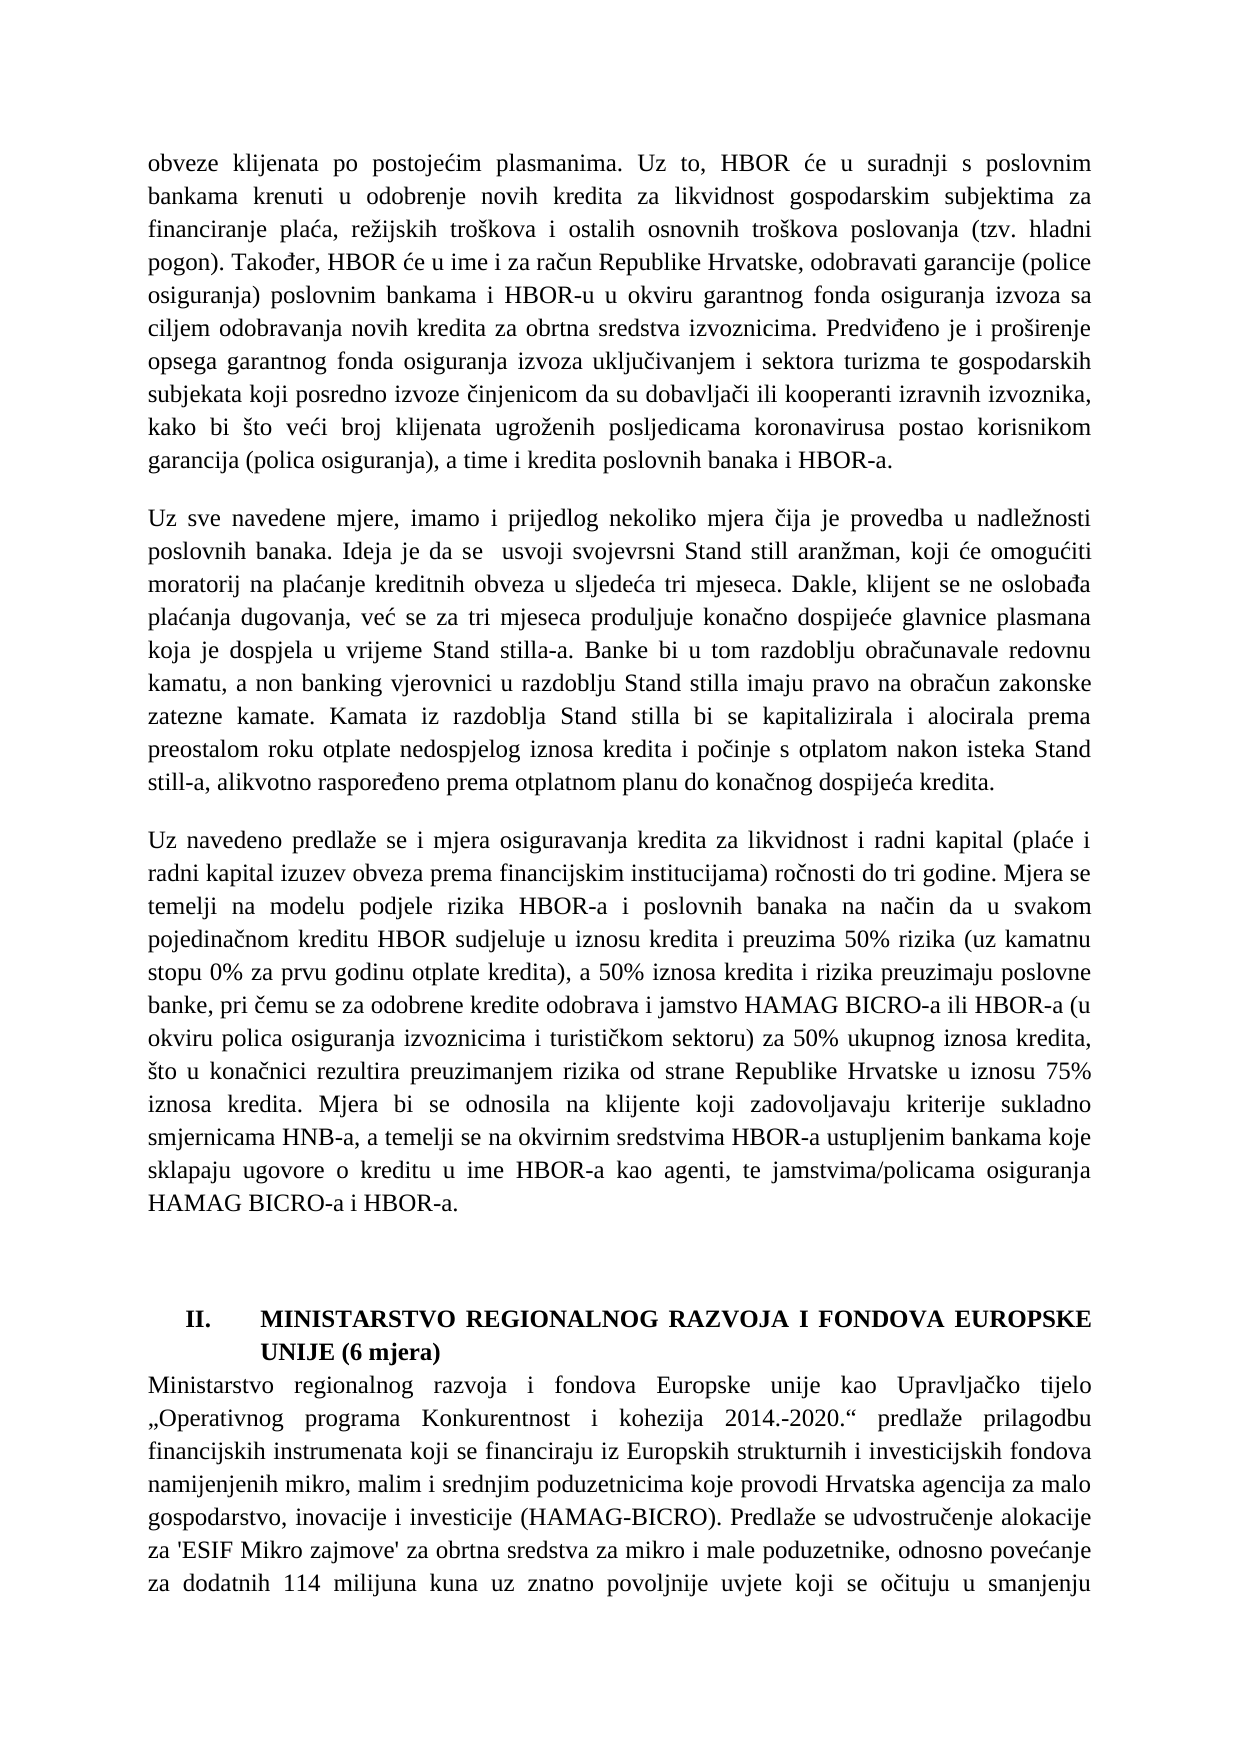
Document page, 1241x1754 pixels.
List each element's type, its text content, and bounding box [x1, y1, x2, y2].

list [148, 1370, 1092, 1597]
list MINISTARSTVO REGIONALNOG RAZVOJA I FONDOVA EUROPSKE UNIJE (6 mjera) [185, 1304, 1092, 1366]
text Uz navedeno predlaže se i mjera osiguravanja kredita za likvidnost i radni kapital (plaće i radni kapital izuzev obveza prema financijskim institucijama) ročnosti do tri godine. Mjera se temelji na modelu podjele rizika HBOR-a i poslovnih banaka na način da u svakom pojedinačnom kreditu HBOR sudjeluje u iznosu kredita i preuzima 50% rizika (uz kamatnu stopu 0% za prvu godinu otplate kredita), a 50% iznosa kredita i rizika preuzimaju poslovne banke, pri čemu se za odobrene kredite odobrava i jamstvo HAMAG BICRO-a ili HBOR-a (u okviru polica osiguranja izvoznicima i turističkom sektoru) za 50% ukupnog iznosa kredita, što u konačnici rezultira preuzimanjem rizika od strane Republike Hrvatske u iznosu 75% iznosa kredita. Mjera bi se odnosila na klijente koji zadovoljavaju kriterije sukladno smjernicama HNB-a, a temelji se na okvirnim sredstvima HBOR-a ustupljenim bankama koje sklapaju ugovore o kreditu u ime HBOR-a kao agenti, te jamstvima/policama osiguranja HAMAG BICRO-a i HBOR-a. [148, 825, 1092, 1217]
text Uz sve navedene mjere, imamo i prijedlog nekoliko mjera čija je provedba u nadležnosti poslovnih banaka. Ideja je da se usvoji svojevrsni Stand still aranžman, koji će omogućiti moratorij na plaćanje kreditnih obveza u sljedeća tri mjeseca. Dakle, klijent se ne oslobađa plaćanja dugovanja, već se za tri mjeseca produljuje konačno dospijeće glavnice plasmana koja je dospjela u vrijeme Stand stilla-a. Banke bi u tom razdoblju obračunavale redovnu kamatu, a non banking vjerovnici u razdoblju Stand stilla imaju pravo na obračun zakonske zatezne kamate. Kamata iz razdoblja Stand stilla bi se kapitalizirala i alocirala prema preostalom roku otplate nedospjelog iznosa kredita i počinje s otplatom nakon isteka Stand still-a, alikvotno raspoređeno prema otplatnom planu do konačnog dospijeća kredita. [148, 503, 1092, 796]
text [148, 148, 1092, 474]
